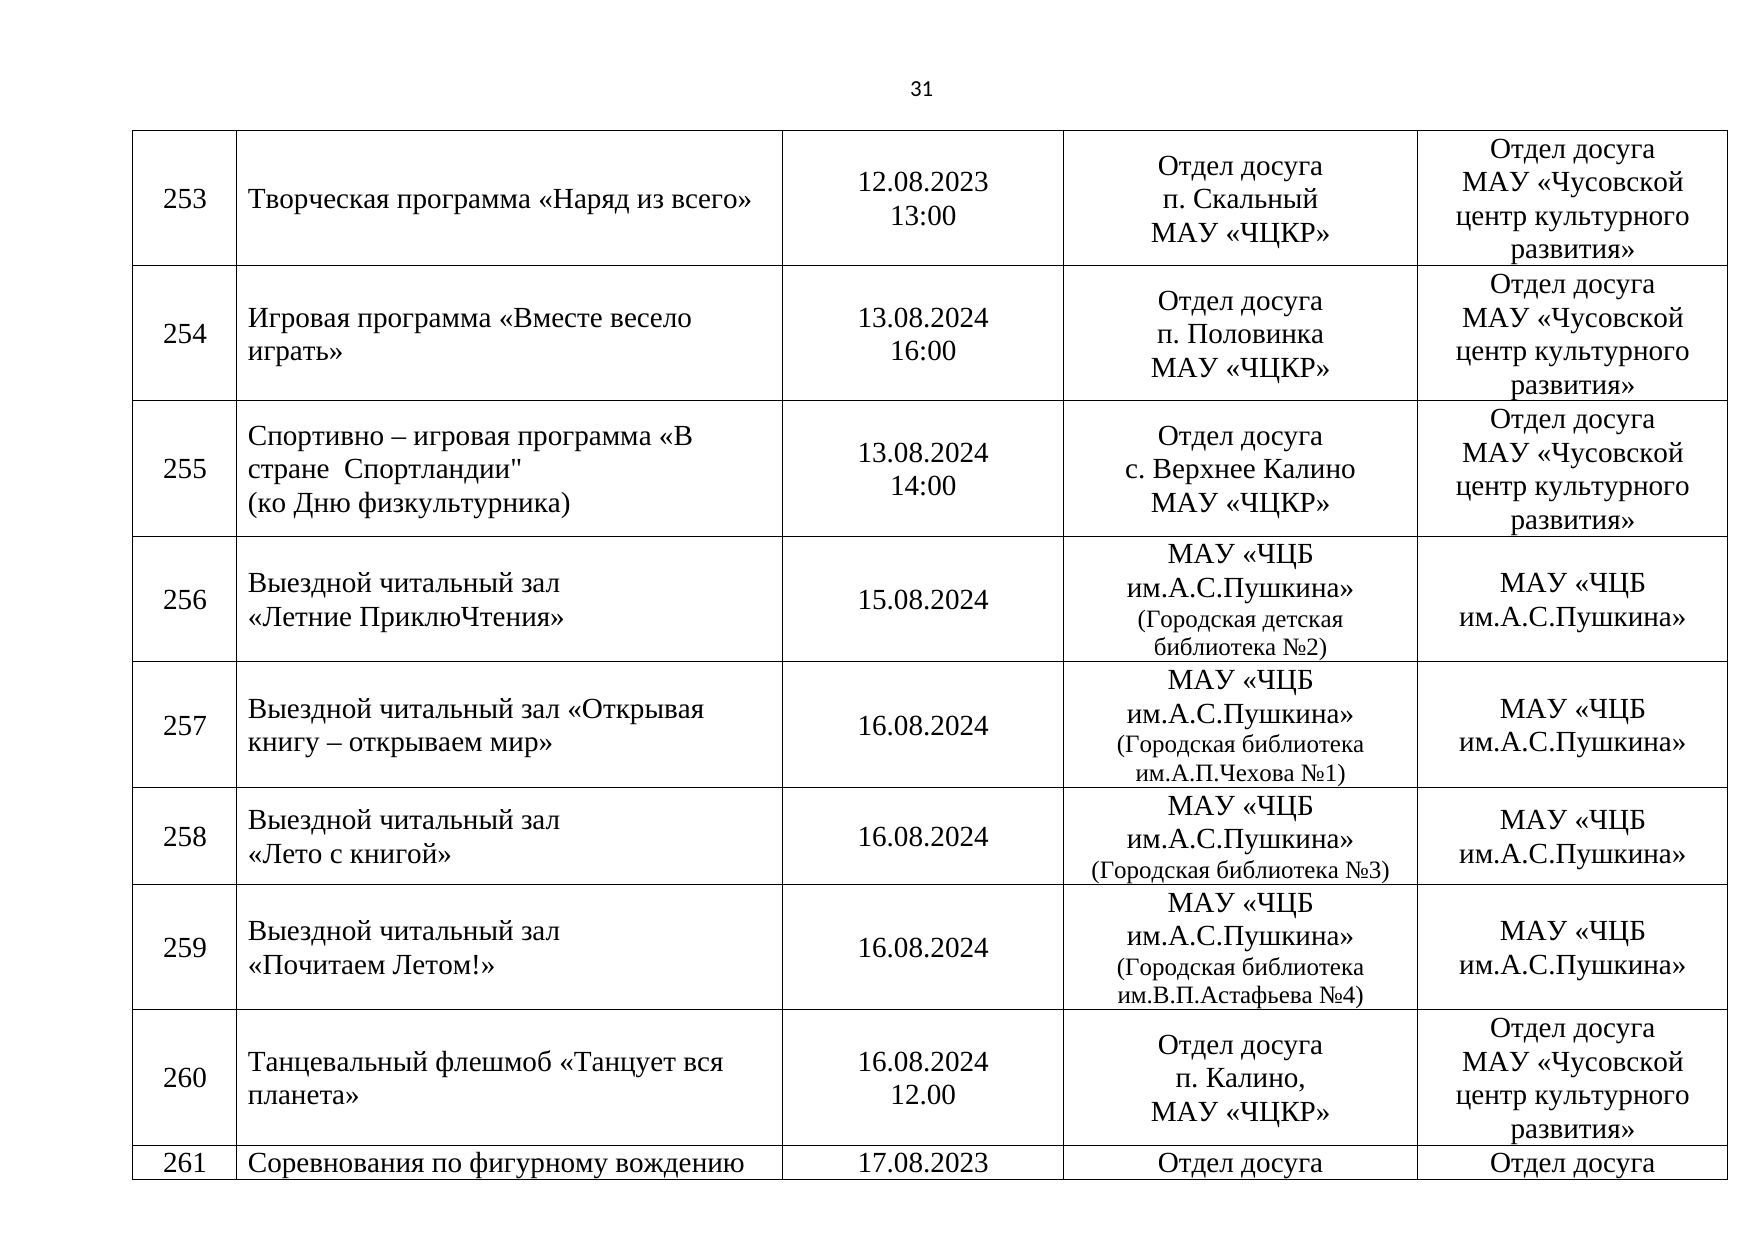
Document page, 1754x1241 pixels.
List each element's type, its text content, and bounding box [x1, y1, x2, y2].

table_cell МАУ «ЧЦБ им.А.С.Пушкина» [1418, 537, 1727, 661]
table_cell 13.08.2024 14:00 [783, 401, 1063, 536]
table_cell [1418, 1146, 1727, 1179]
table_cell 16.08.2024 [783, 788, 1063, 884]
table_cell Отдел досуга МАУ «Чусовской центр культурного развития» [1418, 401, 1727, 536]
table_cell МАУ «ЧЦБ им.А.С.Пушкина» [1418, 662, 1727, 787]
table_cell Отдел досуга п. Калино, МАУ «ЧЦКР» [1064, 1010, 1417, 1144]
table_cell 16.08.2024 [783, 662, 1063, 787]
table_cell Танцевальный флешмоб «Танцует вся планета» [237, 1010, 782, 1144]
table_cell 256 [133, 537, 236, 661]
table_cell 261 [133, 1146, 236, 1179]
table_cell 16.08.2024 [783, 885, 1063, 1009]
table_cell Спортивно – игровая программа «В стране Спортландии" (ко Дню физкультурника) [237, 401, 782, 536]
table_cell МАУ «ЧЦБ им.А.С.Пушкина» [1418, 788, 1727, 884]
table_cell 12.08.2023 13:00 [783, 131, 1063, 265]
table_cell Отдел досуга МАУ «Чусовской центр культурного развития» [1418, 131, 1727, 265]
table_cell Отдел досуга п. Скальный МАУ «ЧЦКР» [1064, 131, 1417, 265]
table_cell Игровая программа «Вместе весело играть» [237, 266, 782, 400]
table_cell МАУ «ЧЦБ им.А.С.Пушкина» (Городская библиотека им.В.П.Астафьева №4) [1064, 885, 1417, 1009]
table_cell Выездной читальный зал «Открывая книгу – открываем мир» [237, 662, 782, 787]
table_cell 17.08.2023 13:00 [783, 1146, 1063, 1179]
table_cell 253 [133, 131, 236, 265]
table_cell МАУ «ЧЦБ им.А.С.Пушкина» (Городская библиотека им.А.П.Чехова №1) [1064, 662, 1417, 787]
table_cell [1064, 1146, 1417, 1179]
table_cell Выездной читальный зал «Почитаем Летом!» [237, 885, 782, 1009]
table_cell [237, 1146, 782, 1179]
table_cell МАУ «ЧЦБ им.А.С.Пушкина» (Городская библиотека №3) [1064, 788, 1417, 884]
table_cell 254 [133, 266, 236, 400]
table_cell 258 [133, 788, 236, 884]
table_cell МАУ «ЧЦБ им.А.С.Пушкина» [1418, 885, 1727, 1009]
table_cell МАУ «ЧЦБ им.А.С.Пушкина» (Городская детская библиотека №2) [1064, 537, 1417, 661]
table_cell Отдел досуга МАУ «Чусовской центр культурного развития» [1418, 266, 1727, 400]
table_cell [1418, 1010, 1727, 1144]
table_cell Выездной читальный зал «Летние ПриклюЧтения» [237, 537, 782, 661]
table_cell 16.08.2024 12.00 [783, 1010, 1063, 1144]
table_cell Отдел досуга п. Половинка МАУ «ЧЦКР» [1064, 266, 1417, 400]
table_cell 255 [133, 401, 236, 536]
table_cell 259 [133, 885, 236, 1009]
table_cell Творческая программа «Наряд из всего» [237, 131, 782, 265]
table_cell 260 [133, 1010, 236, 1144]
table_cell Выездной читальный зал «Лето с книгой» [237, 788, 782, 884]
table_cell 15.08.2024 [783, 537, 1063, 661]
table_cell 257 [133, 662, 236, 787]
table_cell 13.08.2024 16:00 [783, 266, 1063, 400]
table_cell Отдел досуга с. Верхнее Калино МАУ «ЧЦКР» [1064, 401, 1417, 536]
